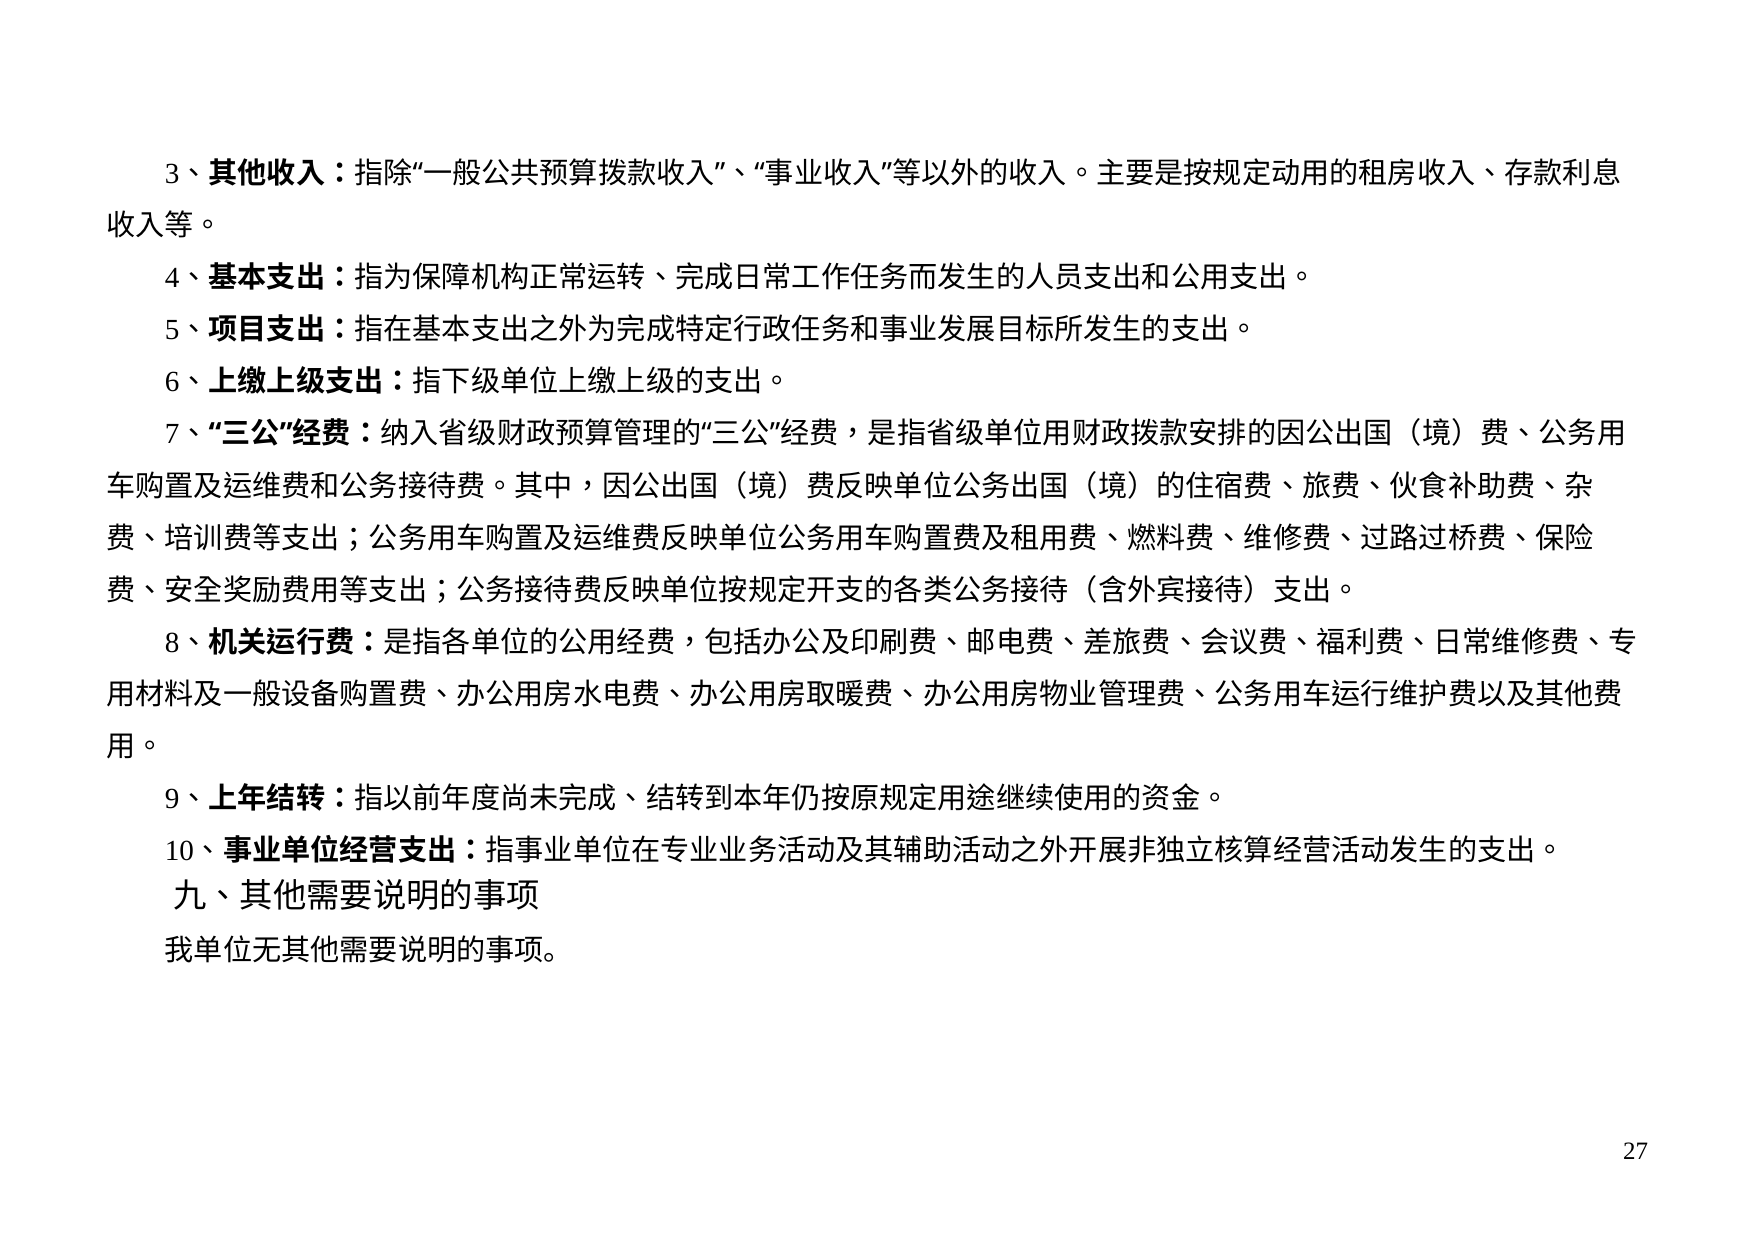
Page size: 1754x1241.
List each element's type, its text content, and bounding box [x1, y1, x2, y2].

text 6、上缴上级支出：指下级单位上缴上级的支出。 [106, 350, 1648, 402]
text 我单位无其他需要说明的事项。 [106, 918, 1648, 971]
text 3、其他收入：指除“一般公共预算拨款收入”、“事业收入”等以外的收入。主要是按规定动用的租房收入、存款利息收入等。 [106, 142, 1648, 246]
text 8、机关运行费：是指各单位的公用经费，包括办公及印刷费、邮电费、差旅费、会议费、福利费、日常维修费、专用材料及一般设备购置费、办公用房水电费、办公用房取暖费、办公用房物业管理费、公务用车运行维护费以及其他费用。 [106, 611, 1648, 767]
text 5、项目支出：指在基本支出之外为完成特定行政任务和事业发展目标所发生的支出。 [106, 298, 1648, 350]
text 7、“三公”经费：纳入省级财政预算管理的“三公”经费，是指省级单位用财政拨款安排的因公出国（境）费、公务用车购置及运维费和公务接待费。其中，因公出国（境）费反映单位公务出国（境）的住宿费、旅费、伙食补助费、杂费、培训费等支出；公务用车购置及运维费反映单位公务用车购置费及租用费、燃料费、维修费、过路过桥费、保险费、安全奖励费用等支出；公务接待费反映单位按规定开支的各类公务接待（含外宾接待）支出。 [106, 402, 1648, 611]
text 4、基本支出：指为保障机构正常运转、完成日常工作任务而发生的人员支出和公用支出。 [106, 246, 1648, 298]
text 10、事业单位经营支出：指事业单位在专业业务活动及其辅助活动之外开展非独立核算经营活动发生的支出。 [106, 819, 1648, 871]
text 9、上年结转：指以前年度尚未完成、结转到本年仍按原规定用途继续使用的资金。 [106, 767, 1648, 819]
text 九、其他需要说明的事项 [106, 872, 1648, 917]
